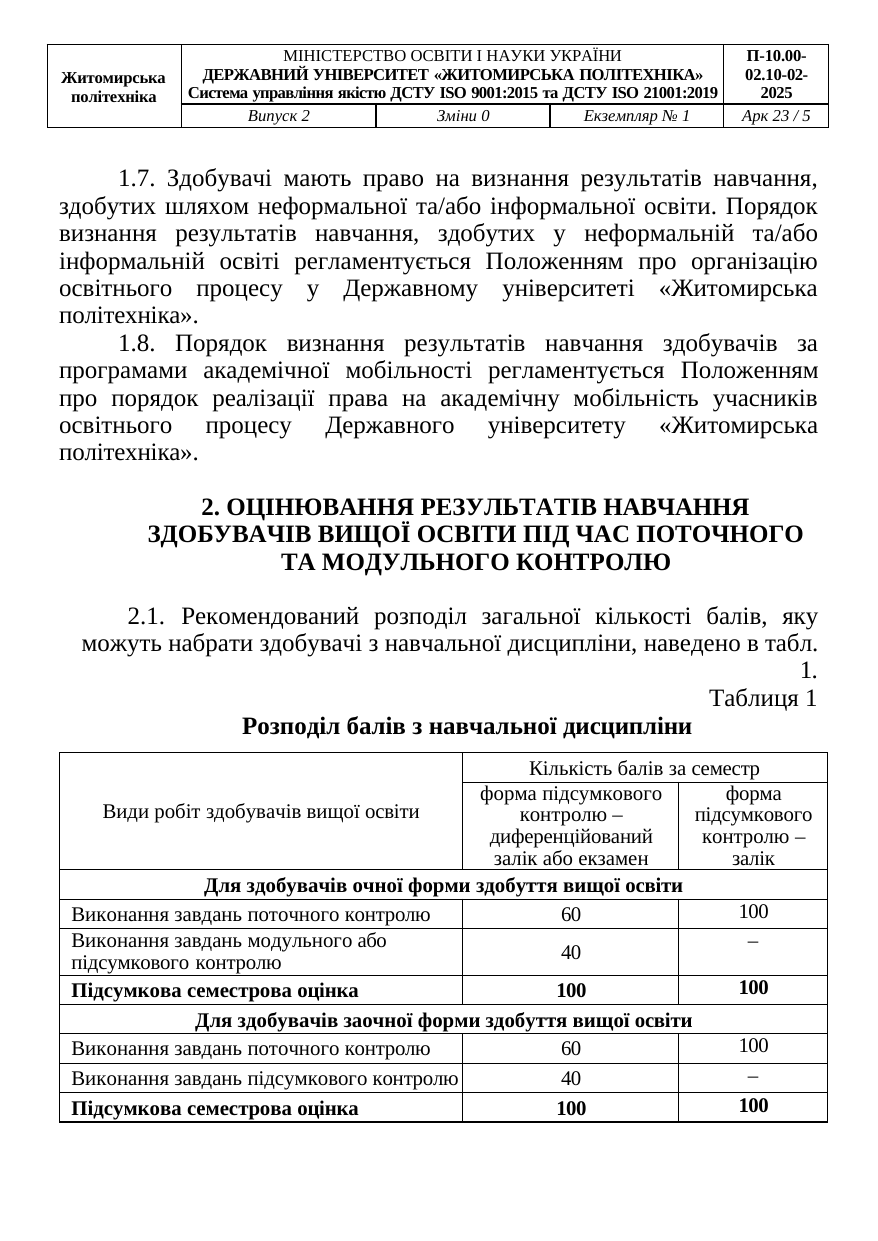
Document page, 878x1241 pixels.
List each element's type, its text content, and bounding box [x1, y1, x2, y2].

list Здобувачі мають право на визнання результатів навчання, здобутих шляхом неформальної та/або інформальної освіти. Порядок визнання результатів навчання, здобутих у неформальній та/або інформальній освіті регламентується Положенням про організацію освітнього процесу у Державному університеті «Житомирська політехніка». [59, 165, 818, 329]
table_cell 60 [463, 1034, 678, 1063]
table_cell 40 [463, 929, 678, 974]
list Порядок визнання результатів навчання здобувачів за програмами академічної мобільності регламентується Положенням про порядок реалізації права на академічну мобільність учасників освітнього процесу Державного університету «Житомирська політехніка». [59, 329, 818, 466]
table_cell 100 [679, 1093, 827, 1121]
table_cell – [679, 1064, 827, 1092]
table_cell 100 [679, 1034, 827, 1063]
table_cell 100 [679, 976, 827, 1004]
table_header Кількість балів за семестр [463, 753, 827, 782]
table_cell форма підсумкового контролю – залік [679, 783, 827, 869]
table_cell 40 [463, 1064, 678, 1092]
table_cell Виконання завдань модульного або підсумкового контролю [60, 929, 462, 974]
table_cell Виконання завдань підсумкового контролю [60, 1064, 462, 1092]
table_cell Підсумкова семестрова оцінка [60, 976, 462, 1004]
table_cell Виконання завдань поточного контролю [60, 900, 462, 928]
table_cell 100 [463, 976, 678, 1004]
table_cell форма підсумкового контролю – диференційований залік або екзамен [463, 783, 678, 869]
table_cell Підсумкова семестрова оцінка [60, 1093, 462, 1121]
table_cell 60 [463, 900, 678, 928]
subtitle ОЦІНЮВАННЯ РЕЗУЛЬТАТІВ НАВЧАННЯ [201, 493, 833, 521]
text ЗДОБУВАЧІВ ВИЩОЇ ОСВІТИ ПІД ЧАС ПОТОЧНОГО ТА МОДУЛЬНОГО КОНТРОЛЮ [147, 521, 833, 576]
subtitle Розподіл балів з навчальної дисципліни [242, 712, 833, 740]
table_cell Для здобувачів заочної форми здобуття вищої освіти [60, 1005, 827, 1033]
table_cell Виконання завдань поточного контролю [60, 1034, 462, 1063]
table_cell Для здобувачів очної форми здобуття вищої освіти [60, 870, 827, 898]
list Рекомендований розподіл загальної кількості балів, яку можуть набрати здобувачі з навчальної дисципліни, наведено в табл. 1. [59, 602, 818, 684]
table_cell – [679, 929, 827, 974]
table_cell 100 [679, 900, 827, 928]
text Таблиця 1 [44, 684, 818, 712]
table_header Види робіт здобувачів вищої освіти [60, 753, 462, 869]
table_cell 100 [463, 1093, 678, 1121]
